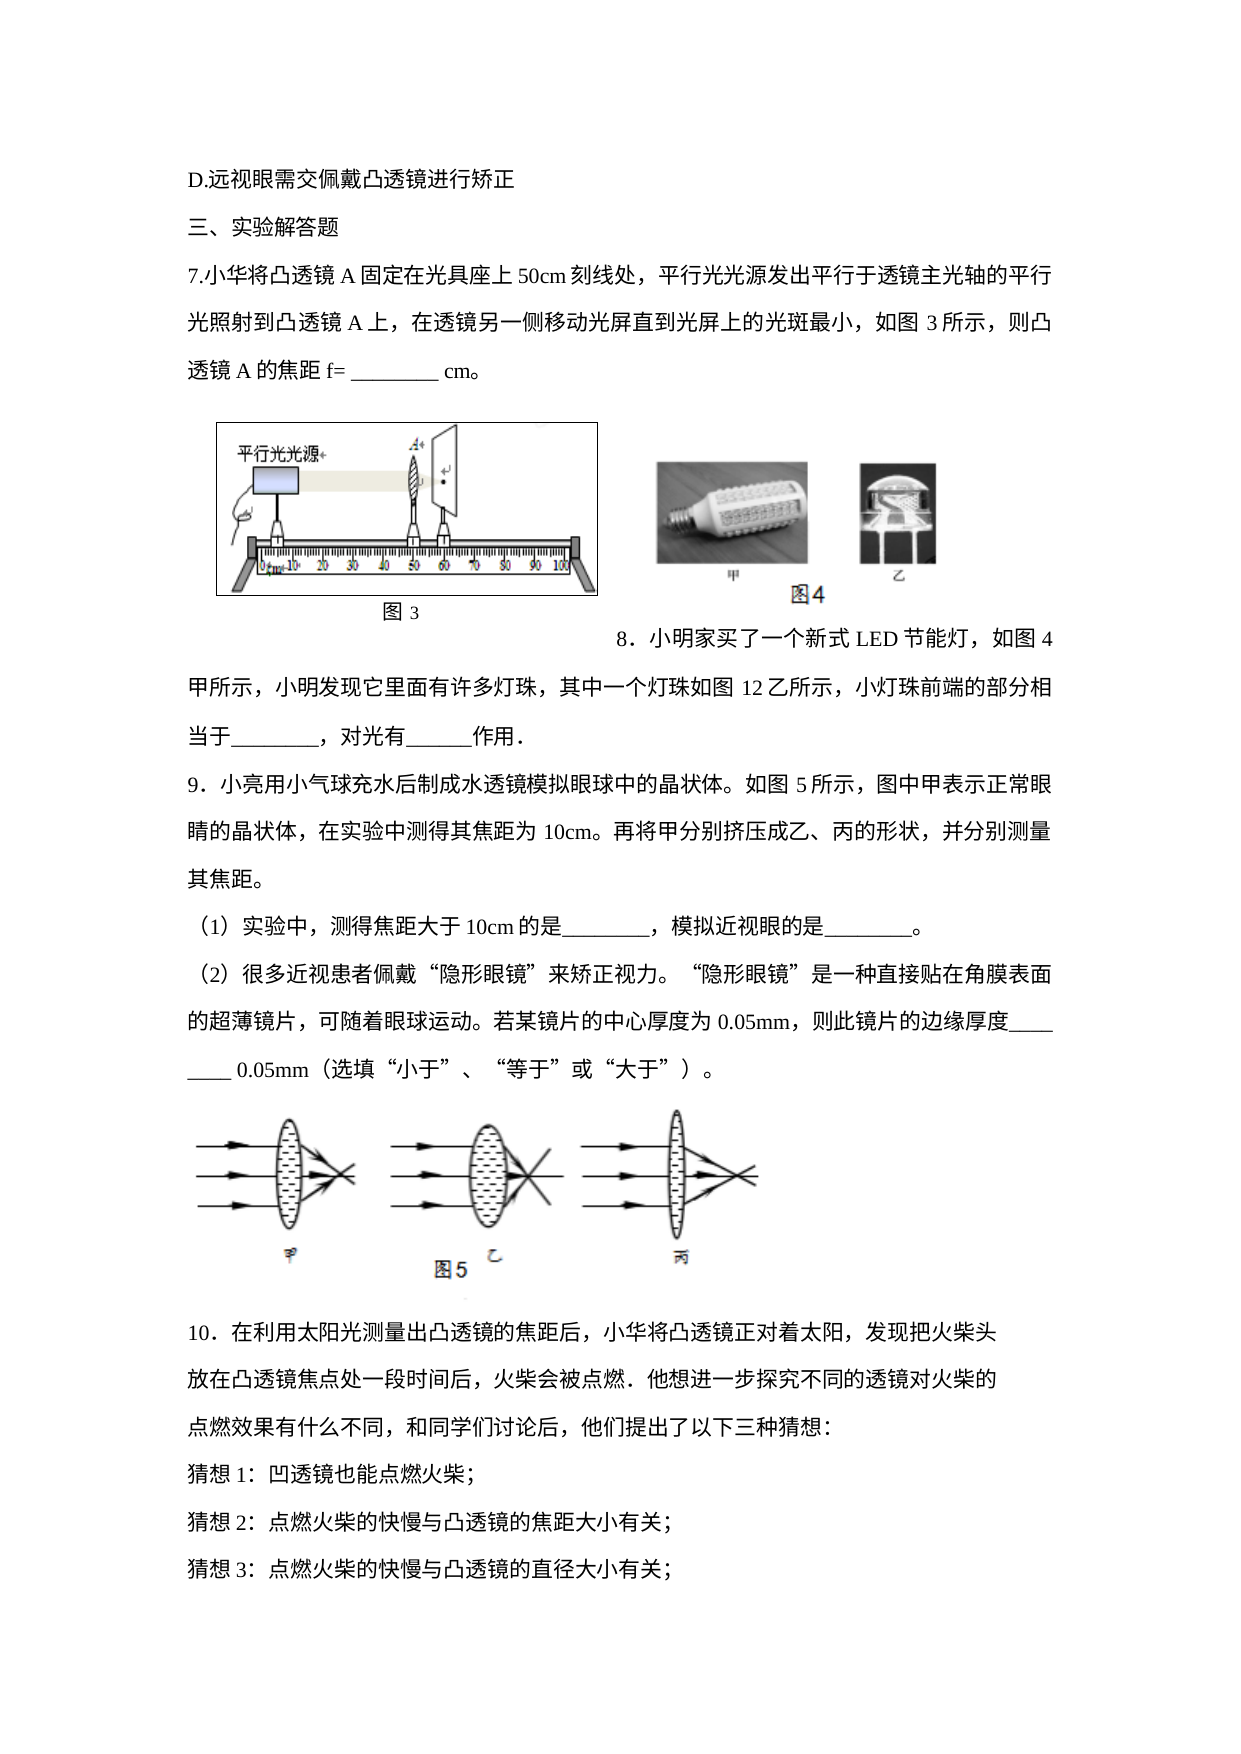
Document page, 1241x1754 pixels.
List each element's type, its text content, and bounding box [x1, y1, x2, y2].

text 7.小华将凸透镜A固定在光具座上50cm刻线处，平行光光源发出平行于透镜主光轴的平行光照射到凸透镜A上，在透镜另一侧移动光屏直到光屏上的光斑最小，如图3所示，则凸透镜A的焦距f= ________ cm。 [187, 258, 1053, 384]
text 点燃效果有什么不同，和同学们讨论后，他们提出了以下三种猜想： [187, 1410, 1053, 1442]
text （1）实验中，测得焦距大于10cm的是________，模拟近视眼的是________。 [187, 909, 1053, 941]
picture [187, 1099, 768, 1303]
text 三、实验解答题 [187, 209, 1053, 242]
picture [639, 434, 955, 619]
text （2）很多近视患者佩戴“隐形眼镜”来矫正视力。“隐形眼镜”是一种直接贴在角膜表面的超薄镜片，可随着眼球运动。若某镜片的中心厚度为0.05mm，则此镜片的边缘厚度________ 0.05mm（选填“小于”、“等于”或“大于”）。 [187, 957, 1053, 1083]
text D.远视眼需交佩戴凸透镜进行矫正 [187, 162, 1053, 194]
text 猜想1：凹透镜也能点燃火柴； [187, 1457, 1053, 1489]
text 放在凸透镜焦点处一段时间后，火柴会被点燃．他想进一步探究不同的透镜对火柴的 [187, 1362, 1053, 1394]
picture [217, 423, 597, 595]
text 猜想3：点燃火柴的快慢与凸透镜的直径大小有关； [187, 1552, 1053, 1584]
text 猜想2：点燃火柴的快慢与凸透镜的焦距大小有关； [187, 1505, 1053, 1537]
text 9．小亮用小气球充水后制成水透镜模拟眼球中的晶状体。如图5所示，图中甲表示正常眼睛的晶状体，在实验中测得其焦距为10cm。再将甲分别挤压成乙、丙的形状，并分别测量其焦距。 [187, 767, 1053, 893]
text 8．小明家买了一个新式LED节能灯，如图4甲所示，小明发现它里面有许多灯珠，其中一个灯珠如图12乙所示，小灯珠前端的部分相当于________，对光有______作用． [187, 621, 1053, 751]
text 10．在利用太阳光测量出凸透镜的焦距后，小华将凸透镜正对着太阳，发现把火柴头 [187, 1315, 1053, 1347]
